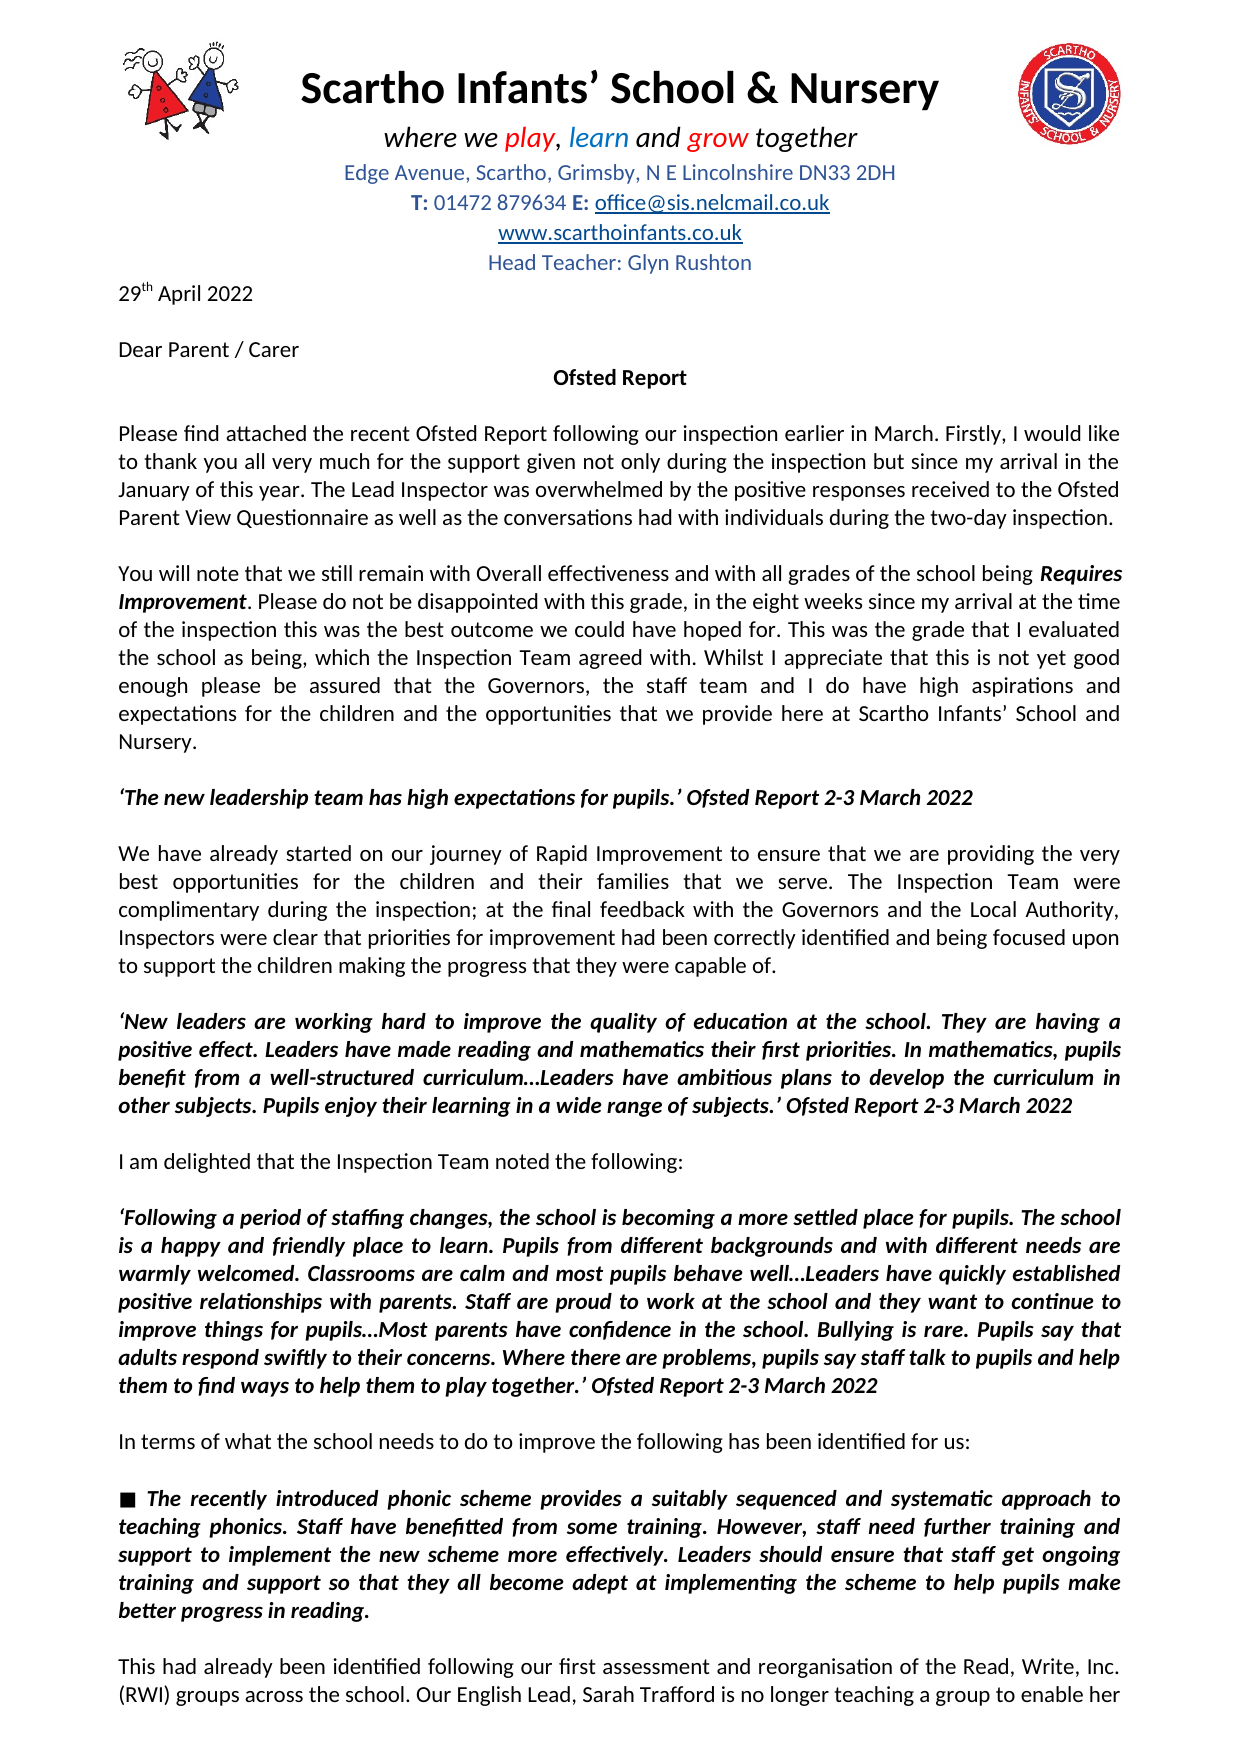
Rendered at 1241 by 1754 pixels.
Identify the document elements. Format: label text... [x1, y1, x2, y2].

text 29th April 2022 [118, 279, 1122, 307]
text ‘New leaders are working hard to improve the quality of education at the school. They are having a positive effect. Leaders have made reading and mathematics their first priorities. In mathematics, pupils benefit from a well-structured curriculum…Leaders have ambitious plans to develop the curriculum in other subjects. Pupils enjoy their learning in a wide range of subjects.’ Ofsted Report 2-3 March 2022 [118, 1007, 1122, 1119]
text Dear Parent / Carer [118, 335, 1122, 363]
picture [118, 37, 243, 144]
text where we play, learn and grow together [118, 119, 1122, 155]
text Edge Avenue, Scartho, Grimsby, N E Lincolnshire DN33 2DH [118, 158, 1122, 186]
text ‘Following a period of staffing changes, the school is becoming a more settled place for pupils. The school is a happy and friendly place to learn. Pupils from different backgrounds and with different needs are warmly welcomed. Classrooms are calm and most pupils behave well…Leaders have quickly established positive relationships with parents. Staff are proud to work at the school and they want to continue to improve things for pupils…Most parents have confidence in the school. Bullying is rare. Pupils say that adults respond swiftly to their concerns. Where there are problems, pupils say staff talk to pupils and help them to find ways to help them to play together.’ Ofsted Report 2-3 March 2022 [118, 1203, 1122, 1399]
text You will note that we still remain with Overall effectiveness and with all grades of the school being Requires Improvement. Please do not be disappointed with this grade, in the eight weeks since my arrival at the time of the inspection this was the best outcome we could have hoped for. This was the grade that I evaluated the school as being, which the Inspection Team agreed with. Whilst I appreciate that this is not yet good enough please be assured that the Governors, the staff team and I do have high aspirations and expectations for the children and the opportunities that we provide here at Scartho Infants’ School and Nursery. [118, 559, 1122, 755]
text In terms of what the school needs to do to improve the following has been identified for us: [118, 1427, 1122, 1456]
text Please find attached the recent Ofsted Report following our inspection earlier in March. Firstly, I would like to thank you all very much for the support given not only during the inspection but since my arrival in the January of this year. The Lead Inspector was overwhelmed by the positive responses received to the Ofsted Parent View Questionnaire as well as the conversations had with individuals during the two-day inspection. [118, 419, 1122, 531]
text We have already started on our journey of Rapid Improvement to ensure that we are providing the very best opportunities for the children and their families that we serve. The Inspection Team were complimentary during the inspection; at the final feedback with the Governors and the Local Authority, Inspectors were clear that priorities for improvement had been correctly identified and being focused upon to support the children making the progress that they were capable of. [118, 839, 1122, 979]
text ◼ The recently introduced phonic scheme provides a suitably sequenced and systematic approach to teaching phonics. Staff have benefitted from some training. However, staff need further training and support to implement the new scheme more effectively. Leaders should ensure that staff get ongoing training and support so that they all become adept at implementing the scheme to help pupils make better progress in reading. [118, 1483, 1122, 1624]
text Scartho Infants’ School & Nursery [243, 59, 1016, 115]
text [118, 1652, 1122, 1708]
text I am delighted that the Inspection Team noted the following: [118, 1147, 1122, 1175]
text Ofsted Report [118, 363, 1122, 391]
text Head Teacher: Glyn Rushton [118, 248, 1122, 276]
text T: 01472 879634 E: office@sis.nelcmail.co.uk [118, 188, 1122, 216]
text ‘The new leadership team has high expectations for pupils.’ Ofsted Report 2-3 March 2022 [118, 783, 1122, 811]
picture [1016, 40, 1123, 147]
text www.scarthoinfants.co.uk [118, 218, 1122, 246]
